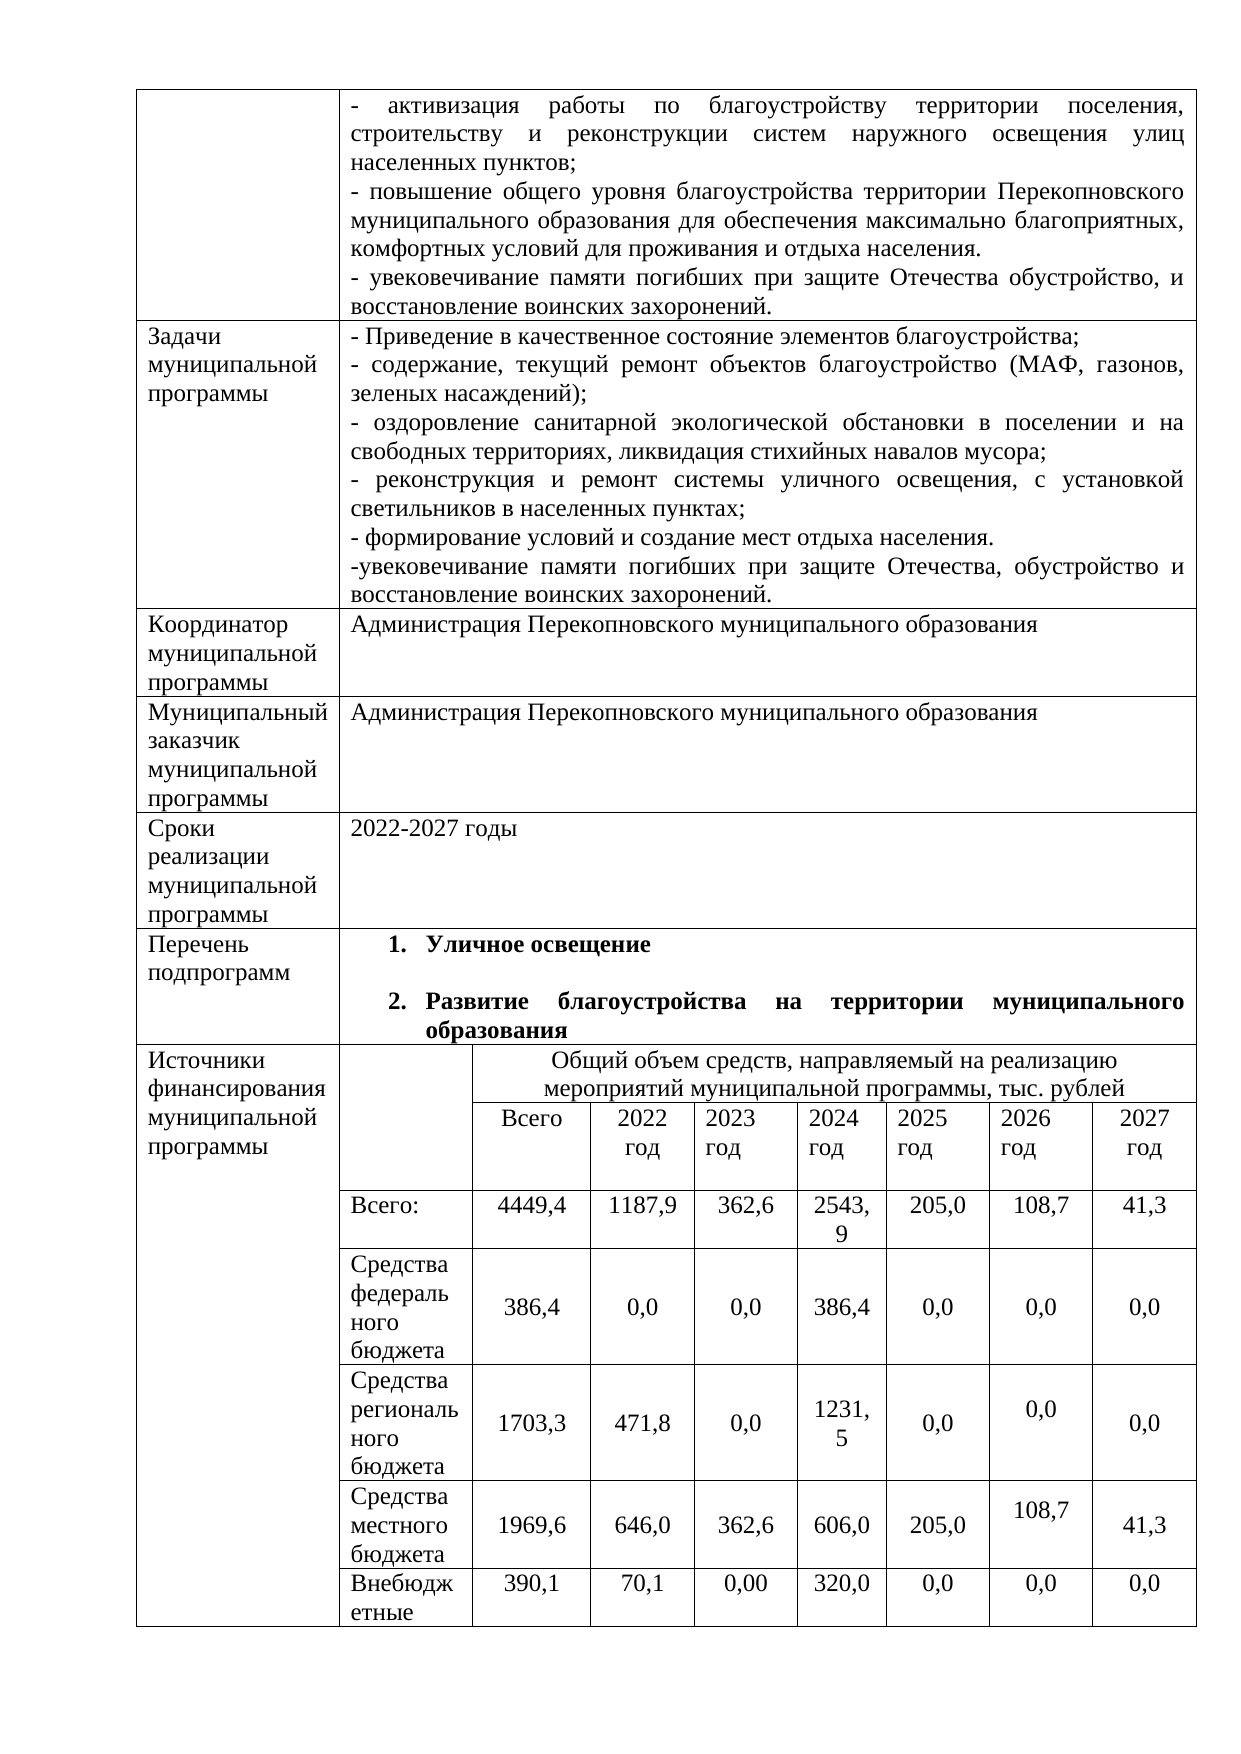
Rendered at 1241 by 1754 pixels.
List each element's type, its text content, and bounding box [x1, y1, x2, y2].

table_cell 70,1 [591, 1569, 694, 1626]
table_cell Средства местного бюджета [340, 1481, 472, 1567]
table_cell 390,1 [473, 1569, 590, 1626]
table_cell 0,0 [990, 1365, 1092, 1480]
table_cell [340, 1569, 472, 1626]
table_cell Сроки реализации муниципальной программы [137, 813, 339, 928]
table_cell 1187,9 [591, 1191, 694, 1248]
table_cell 0,00 [695, 1569, 797, 1626]
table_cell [137, 90, 339, 320]
table_cell 0,0 [887, 1365, 989, 1480]
table_cell 606,0 [798, 1481, 886, 1567]
table_cell 0,0 [1093, 1249, 1196, 1364]
table_cell 108,7 [990, 1481, 1092, 1567]
table_cell 4449,4 [473, 1191, 590, 1248]
table_cell Общий объем средств, направляемый на реализацию мероприятий муниципальной программы, тыс. рублей [473, 1045, 1196, 1102]
table_cell 0,0 [695, 1365, 797, 1480]
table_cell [340, 90, 1196, 320]
table_cell 0,0 [887, 1569, 989, 1626]
table_cell 386,4 [798, 1249, 886, 1364]
table_cell 2025 год [887, 1103, 989, 1189]
table_cell Муниципальный заказчик муниципальной программы [137, 697, 339, 812]
table_cell Средства федерального бюджета [340, 1249, 472, 1364]
table_cell 2024 год [798, 1103, 886, 1189]
table_cell Уличное освещение Развитие благоустройства на территории муниципального образования [340, 929, 1196, 1044]
table_cell 0,0 [990, 1569, 1092, 1626]
table_cell 1969,6 [473, 1481, 590, 1567]
table_cell [340, 1045, 472, 1189]
table_cell 2022 год [591, 1103, 694, 1189]
table_cell 1231,5 [798, 1365, 886, 1480]
table_cell Задачи муниципальной программы [137, 321, 339, 608]
table_cell 41,3 [1093, 1191, 1196, 1248]
table_cell - Приведение в качественное состояние элементов благоустройства; - содержание, текущий ремонт объектов благоустройство (МАФ, газонов, зеленых насаждений); - оздоровление санитарной экологической обстановки в поселении и на свободных территориях, ликвидация стихийных навалов мусора; - реконструкция и ремонт системы уличного освещения, с установкой светильников в населенных пунктах; - формирование условий и создание мест отдыха населения. -увековечивание памяти погибших при защите Отечества, обустройство и восстановление воинских захоронений. [340, 321, 1196, 608]
table_cell Координатор муниципальной программы [137, 609, 339, 696]
table_cell 41,3 [1093, 1481, 1196, 1567]
table_cell 2026 год [990, 1103, 1092, 1189]
table_cell 2027 год [1093, 1103, 1196, 1189]
table_cell 0,0 [695, 1249, 797, 1364]
table_cell Всего: [340, 1191, 472, 1248]
table_cell 471,8 [591, 1365, 694, 1480]
table_cell 0,0 [887, 1249, 989, 1364]
table_cell 362,6 [695, 1191, 797, 1248]
table_cell 646,0 [591, 1481, 694, 1567]
table_cell Всего [473, 1103, 590, 1189]
table_cell 205,0 [887, 1191, 989, 1248]
table_cell Перечень подпрограмм [137, 929, 339, 1044]
table_cell 0,0 [591, 1249, 694, 1364]
table_cell 0,0 [1093, 1569, 1196, 1626]
table_cell 205,0 [887, 1481, 989, 1567]
table_cell 2023 год [695, 1103, 797, 1189]
table_cell Администрация Перекопновского муниципального образования [340, 609, 1196, 696]
table_cell Средства регионального бюджета [340, 1365, 472, 1480]
table_cell Администрация Перекопновского муниципального образования [340, 697, 1196, 812]
table_cell 2543,9 [798, 1191, 886, 1248]
table_cell 0,0 [1093, 1365, 1196, 1480]
table_cell 386,4 [473, 1249, 590, 1364]
table_cell 362,6 [695, 1481, 797, 1567]
table_cell 0,0 [990, 1249, 1092, 1364]
table_cell 320,0 [798, 1569, 886, 1626]
table_cell 1703,3 [473, 1365, 590, 1480]
table_cell 108,7 [990, 1191, 1092, 1248]
table_cell Источники финансирования муниципальной программы [137, 1045, 339, 1626]
table_cell 2022-2027 годы [340, 813, 1196, 928]
